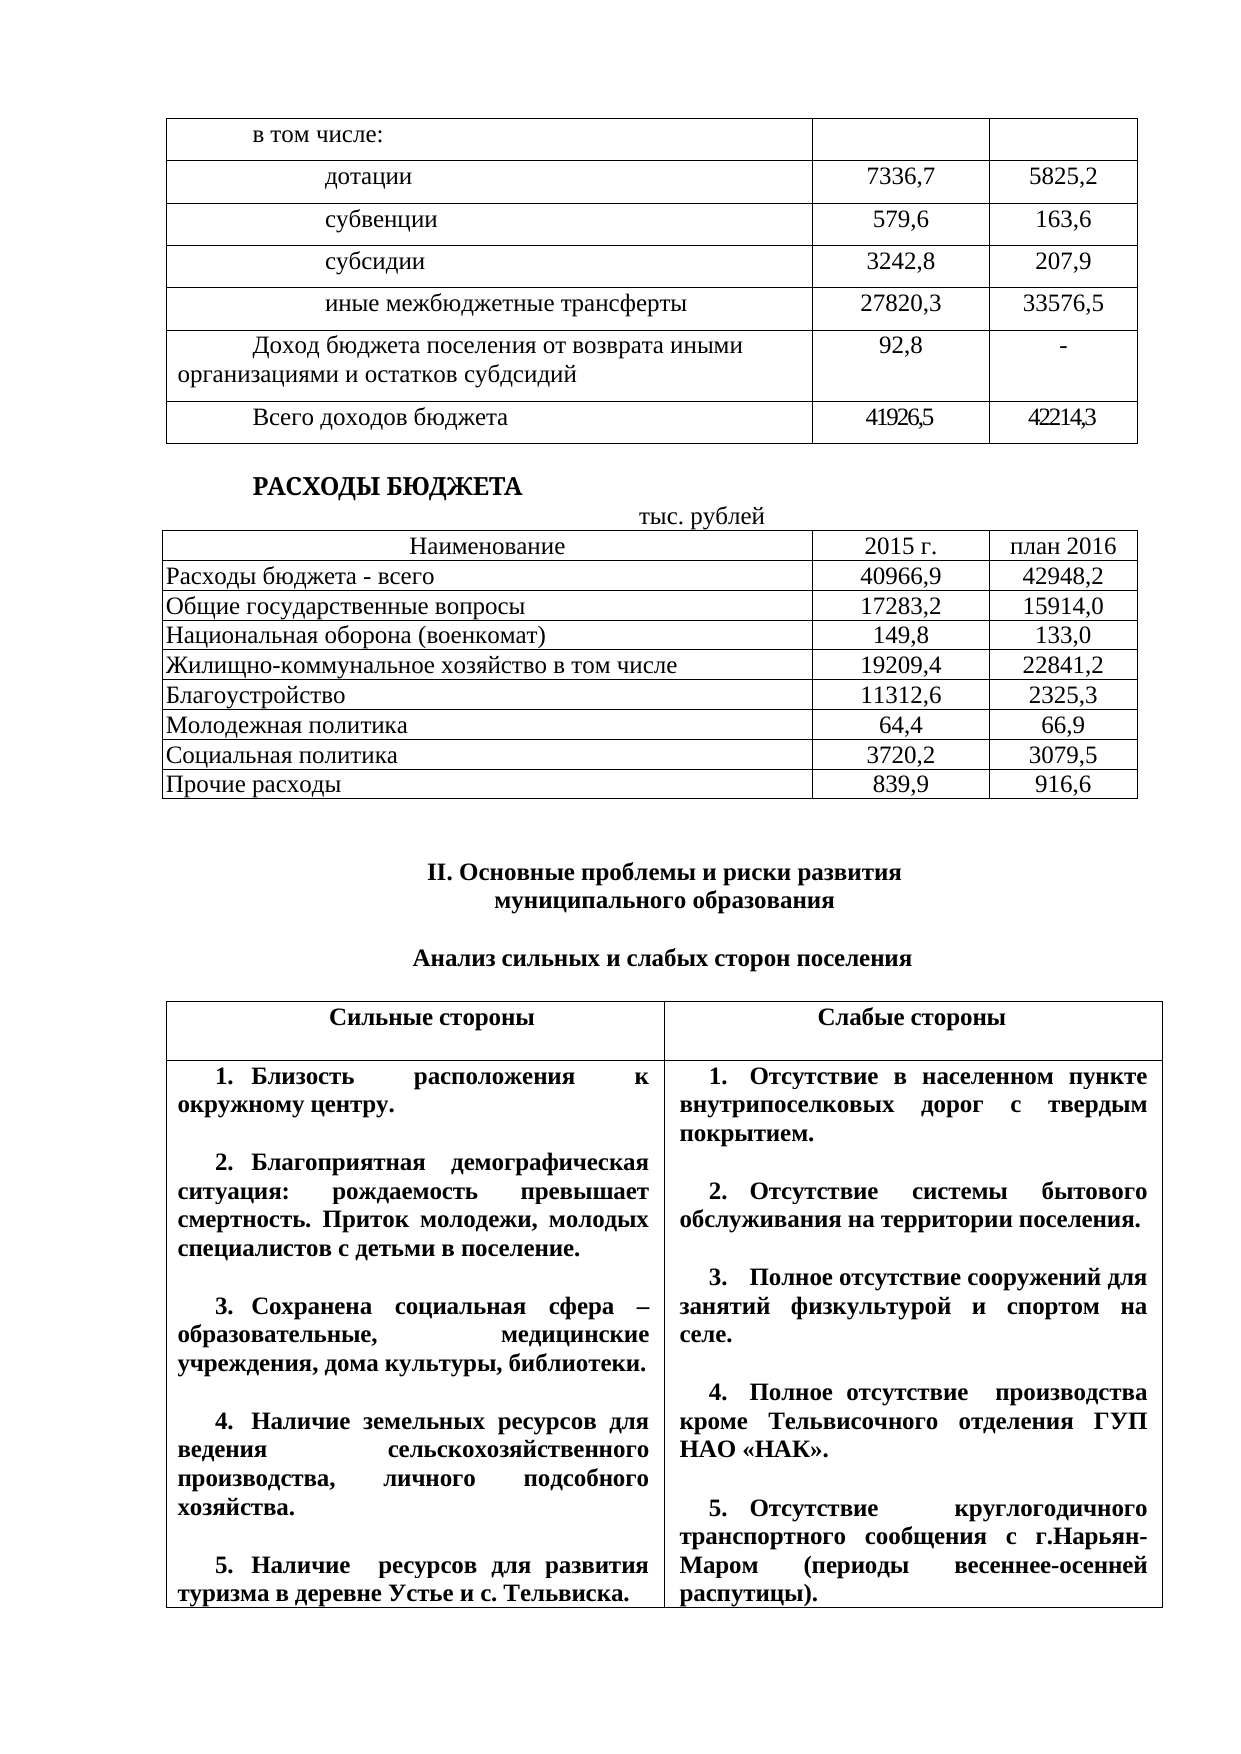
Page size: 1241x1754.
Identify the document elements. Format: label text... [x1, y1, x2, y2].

table_cell Общие государственные вопросы [163, 591, 812, 619]
table_cell Национальная оборона (военкомат) [163, 621, 812, 649]
table_cell 839,9 [813, 770, 989, 798]
table_header Сильные стороны [167, 1002, 664, 1060]
table_header Слабые стороны [665, 1002, 1162, 1060]
table_cell 916,6 [990, 770, 1137, 798]
table_header 2015 г. [813, 531, 989, 560]
table_cell 42214,3 [990, 402, 1137, 443]
table_cell 207,9 [990, 246, 1137, 287]
table_cell 22841,2 [990, 650, 1137, 679]
table_cell 3720,2 [813, 740, 989, 768]
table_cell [167, 1061, 664, 1607]
table_cell 579,6 [813, 204, 989, 245]
table_header Наименование [163, 531, 812, 560]
table_cell 11312,6 [813, 680, 989, 709]
table_cell 27820,3 [813, 288, 989, 329]
table_cell 2325,3 [990, 680, 1137, 709]
table_cell 3079,5 [990, 740, 1137, 768]
table_cell Расходы бюджета - всего [163, 561, 812, 590]
table_cell дотации [167, 161, 812, 203]
table_cell 42948,2 [990, 561, 1137, 590]
table_cell [990, 119, 1137, 160]
subtitle Расходы бюджета [177, 473, 1152, 501]
table_cell 5825,2 [990, 161, 1137, 203]
table_cell 33576,5 [990, 288, 1137, 329]
table_cell 149,8 [813, 621, 989, 649]
table_cell 163,6 [990, 204, 1137, 245]
table_cell 15914,0 [990, 591, 1137, 619]
table_cell Всего доходов бюджета [167, 402, 812, 443]
text тыс. рублей [177, 501, 1152, 530]
table_cell в том числе: [167, 119, 812, 160]
table_header план 2016 [990, 531, 1137, 560]
table_cell 92,8 [813, 331, 989, 401]
text Анализ сильных и слабых сторон поселения [177, 943, 1147, 972]
table_cell Социальная политика [163, 740, 812, 768]
table_cell 3242,8 [813, 246, 989, 287]
table_cell [813, 119, 989, 160]
table_cell 41926,5 [813, 402, 989, 443]
table_cell Молодежная политика [163, 710, 812, 739]
table_cell 19209,4 [813, 650, 989, 679]
table_cell 66,9 [990, 710, 1137, 739]
table_cell 7336,7 [813, 161, 989, 203]
table_cell 133,0 [990, 621, 1137, 649]
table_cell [665, 1061, 1162, 1607]
table_cell иные межбюджетные трансферты [167, 288, 812, 329]
table_cell Жилищно-коммунальное хозяйство в том числе [163, 650, 812, 679]
table_cell субвенции [167, 204, 812, 245]
table_cell - [990, 331, 1137, 401]
table_cell 17283,2 [813, 591, 989, 619]
table_cell Благоустройство [163, 680, 812, 709]
text II. Основные проблемы и риски развития муниципального образования [177, 857, 1152, 914]
table_cell 64,4 [813, 710, 989, 739]
table_cell Доход бюджета поселения от возврата иными организациями и остатков субдсидий [167, 331, 812, 401]
table_cell Прочие расходы [163, 770, 812, 798]
table_cell субсидии [167, 246, 812, 287]
table_cell 40966,9 [813, 561, 989, 590]
